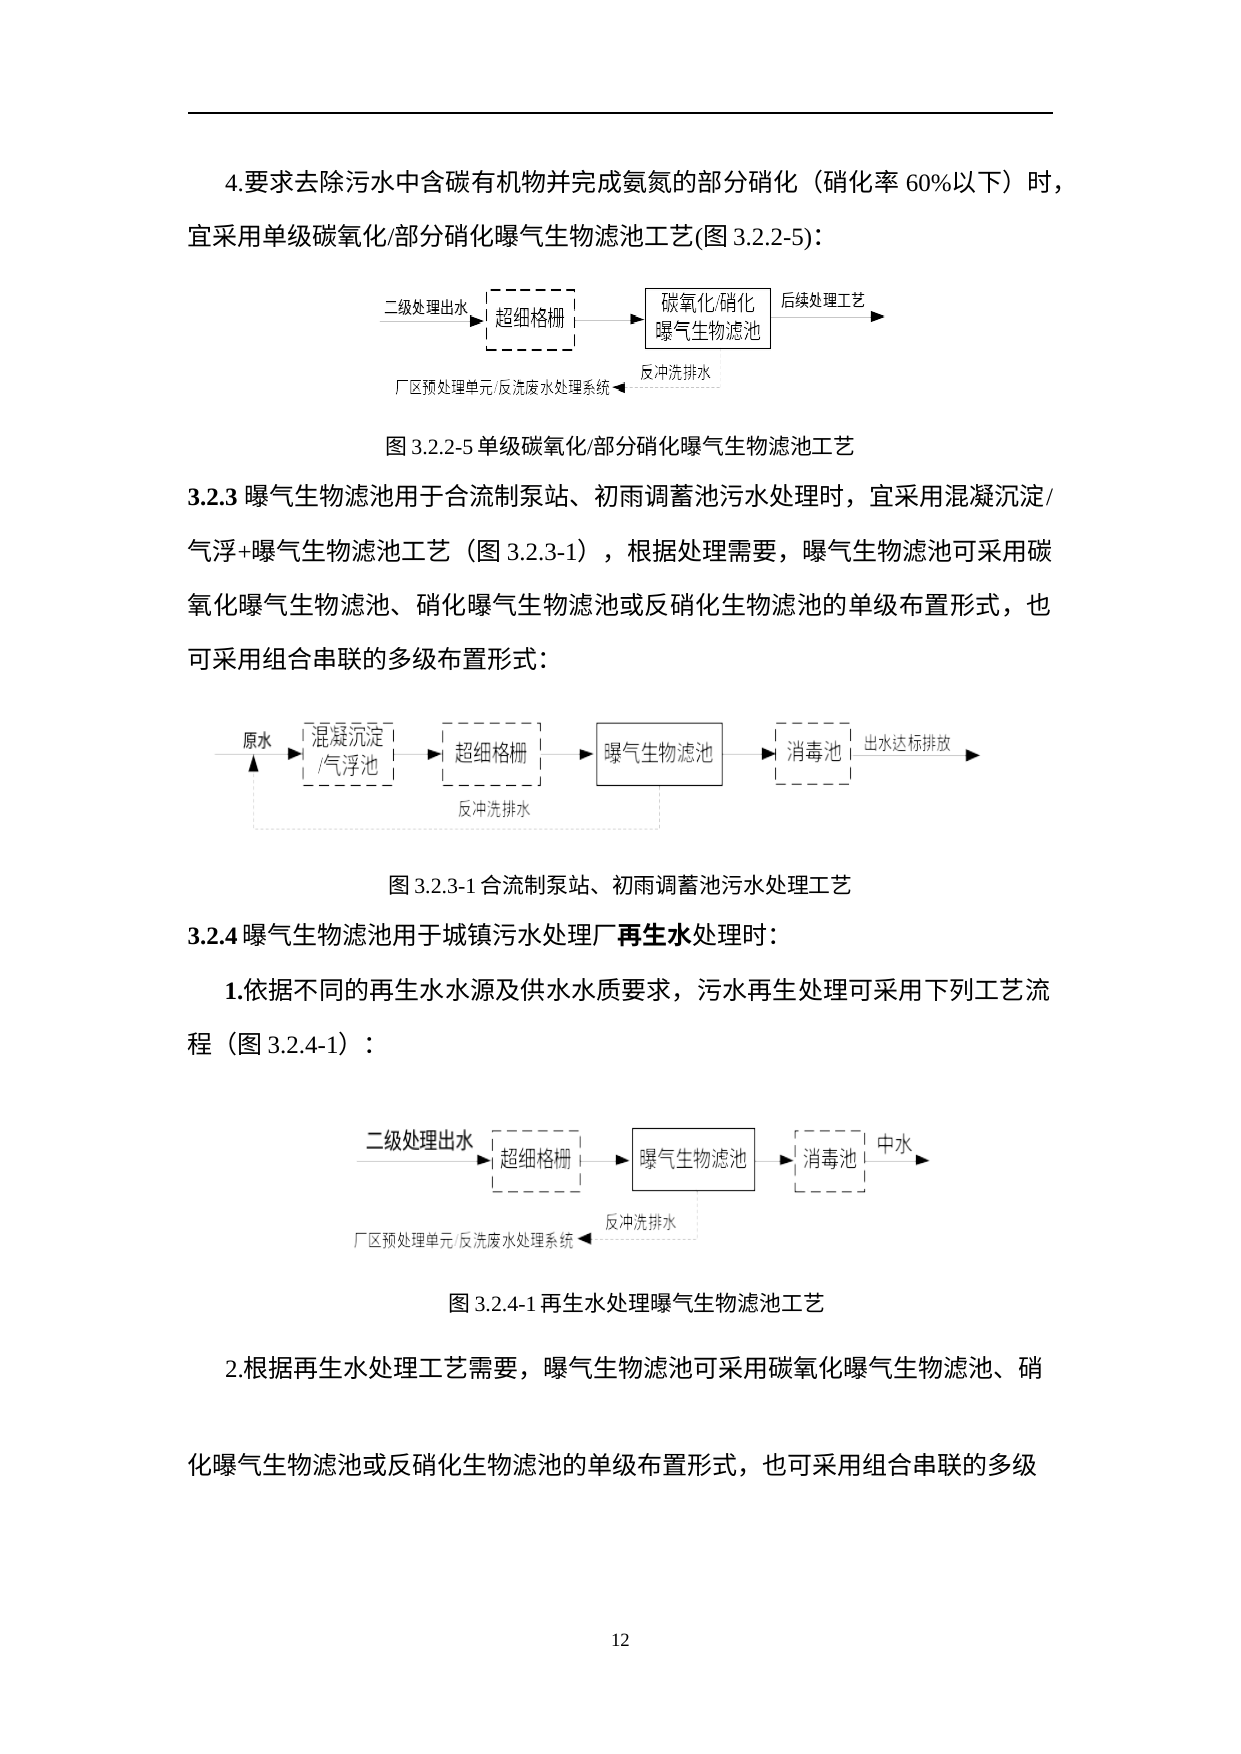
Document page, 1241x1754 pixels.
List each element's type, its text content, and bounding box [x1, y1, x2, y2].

text 图3.2.3-1合流制泵站、初雨调蓄池污水处理工艺 [187, 868, 1053, 900]
text 3.2.3 曝气生物滤池用于合流制泵站、初雨调蓄池污水处理时，宜采用混凝沉淀/气浮+曝气生物滤池工艺（图3.2.3-1），根据处理需要，曝气生物滤池可采用碳氧化曝气生物滤池、硝化曝气生物滤池或反硝化生物滤池的单级布置形式，也可采用组合串联的多级布置形式： [187, 477, 1053, 676]
text 1.依据不同的再生水水源及供水水质要求，污水再生处理可采用下列工艺流程（图3.2.4-1）： [187, 970, 1053, 1061]
text 4.要求去除污水中含碳有机物并完成氨氮的部分硝化（硝化率60%以下）时，宜采用单级碳氧化/部分硝化曝气生物滤池工艺(图3.2.2-5)： [187, 162, 1053, 253]
text 图3.2.2-5单级碳氧化/部分硝化曝气生物滤池工艺 [187, 429, 1053, 461]
text 图3.2.4-1再生水处理曝气生物滤池工艺 [187, 1286, 1053, 1318]
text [187, 1334, 1053, 1496]
text 3.2.4曝气生物滤池用于城镇污水处理厂再生水处理时： [187, 916, 1053, 952]
